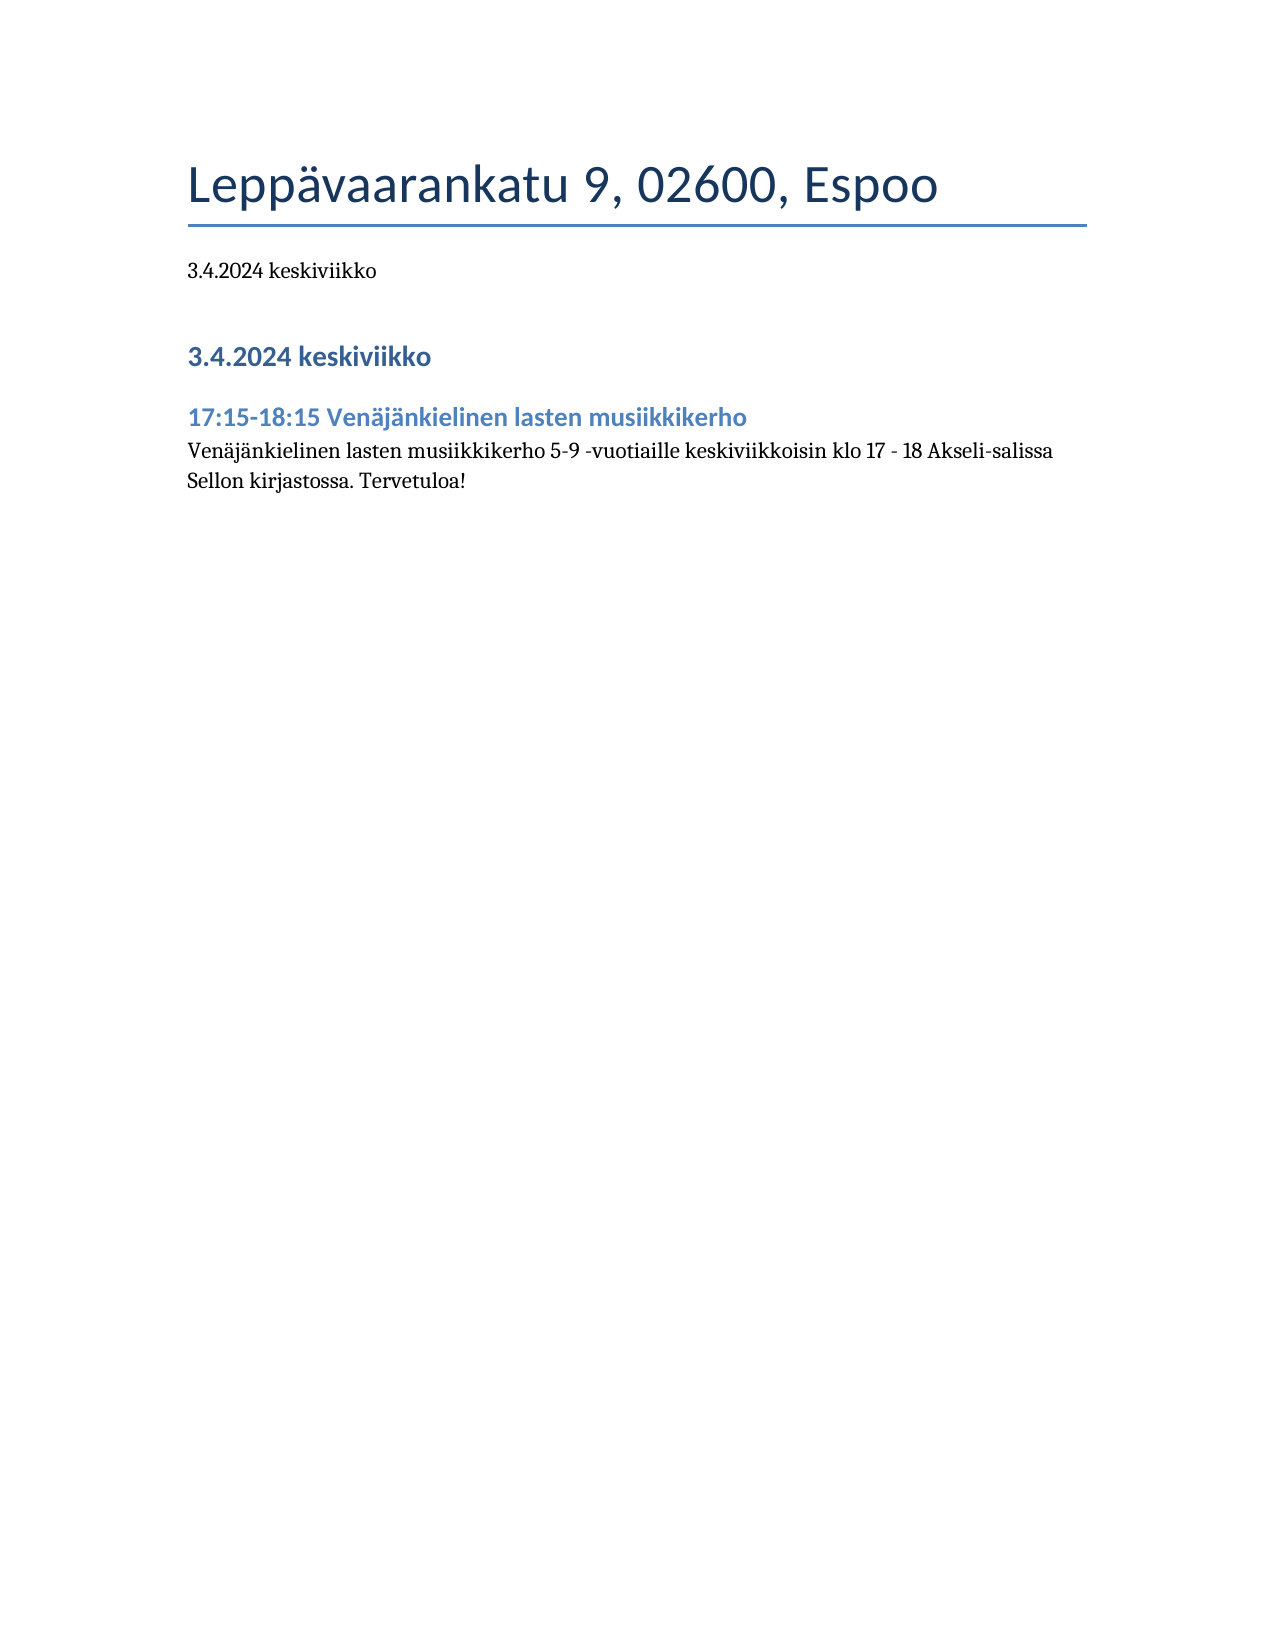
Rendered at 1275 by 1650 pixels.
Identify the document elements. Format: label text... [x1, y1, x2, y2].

title Leppävaarankatu 9, 02600, Espoo [187, 150, 1087, 227]
subtitle 3.4.2024 keskiviikko [187, 338, 1087, 374]
text 3.4.2024 keskiviikko [187, 258, 1087, 284]
subtitle 17:15-18:15 Venäjänkielinen lasten musiikkikerho [187, 400, 1087, 433]
text Venäjänkielinen lasten musiikkikerho 5-9 -vuotiaille keskiviikkoisin klo 17 - 18 Akseli-salissa Sellon kirjastossa. Tervetuloa! [187, 438, 1087, 494]
